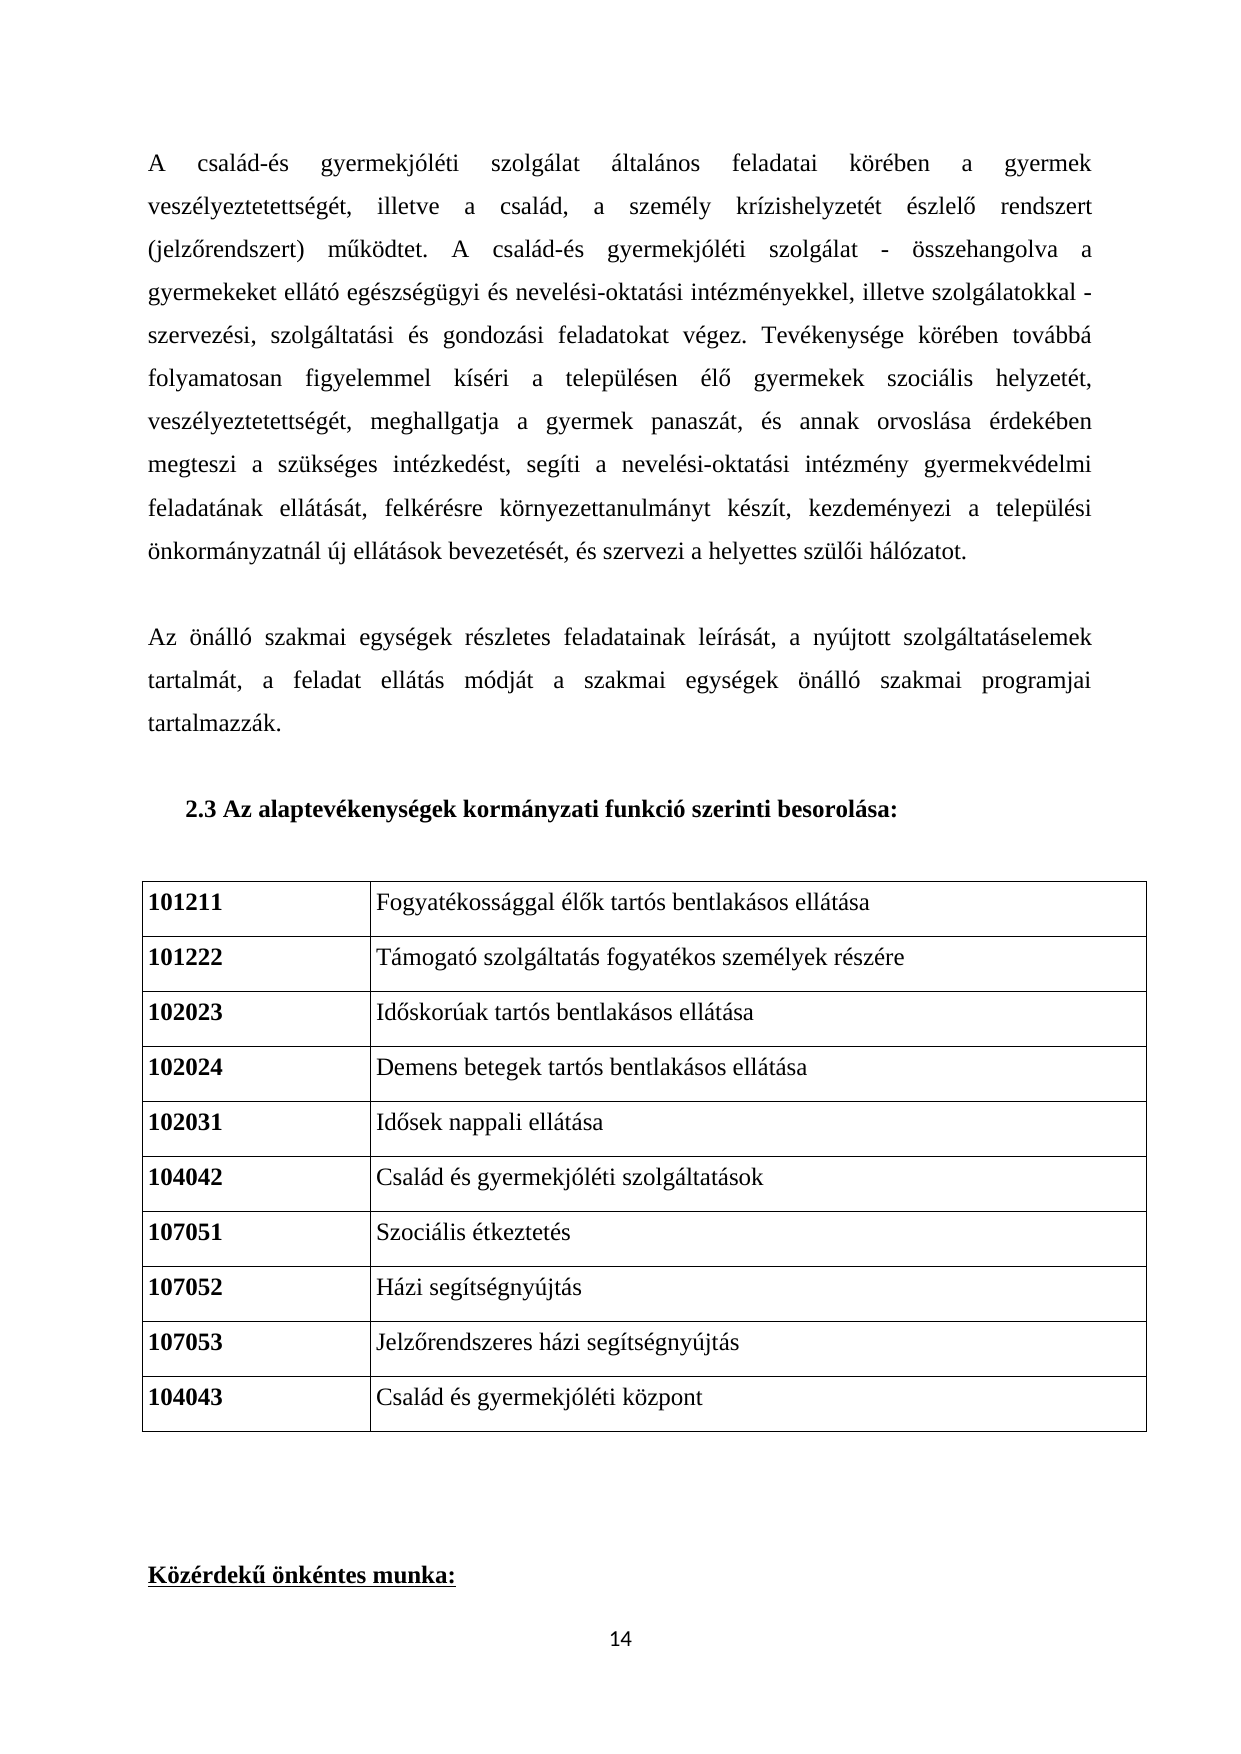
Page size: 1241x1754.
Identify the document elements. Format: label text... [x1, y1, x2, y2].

table_cell 101222 [143, 937, 370, 991]
table_header Fogyatékossággal élők tartós bentlakásos ellátása [371, 882, 1146, 936]
table_cell 107053 [143, 1322, 370, 1376]
table_cell Család és gyermekjóléti központ [371, 1377, 1146, 1431]
table_cell Házi segítségnyújtás [371, 1267, 1146, 1321]
table_cell Időskorúak tartós bentlakásos ellátása [371, 992, 1146, 1046]
table_cell 102023 [143, 992, 370, 1046]
table_cell 107051 [143, 1212, 370, 1266]
table_cell 104042 [143, 1157, 370, 1211]
table_cell 102024 [143, 1047, 370, 1101]
text Közérdekű önkéntes munka: [148, 1561, 1093, 1589]
table_header 101211 [143, 882, 370, 936]
table_cell Család és gyermekjóléti szolgáltatások [371, 1157, 1146, 1211]
table_cell Idősek nappali ellátása [371, 1102, 1146, 1156]
table_cell Demens betegek tartós bentlakásos ellátása [371, 1047, 1146, 1101]
text Az önálló szakmai egységek részletes feladatainak leírását, a nyújtott szolgáltatáselemek tartalmát, a feladat ellátás módját a szakmai egységek önálló szakmai programjai tartalmazzák. [148, 622, 1093, 737]
table_cell 104043 [143, 1377, 370, 1431]
text 2.3 Az alaptevékenységek kormányzati funkció szerinti besorolása: [185, 794, 1093, 823]
text A család-és gyermekjóléti szolgálat általános feladatai körében a gyermek veszélyeztetettségét, illetve a család, a személy krízishelyzetét észlelő rendszert (jelzőrendszert) működtet. A család-és gyermekjóléti szolgálat - összehangolva a gyermekeket ellátó egészségügyi és nevelési-oktatási intézményekkel, illetve szolgálatokkal - szervezési, szolgáltatási és gondozási feladatokat végez. Tevékenysége körében továbbá folyamatosan figyelemmel kíséri a településen élő gyermekek szociális helyzetét, veszélyeztetettségét, meghallgatja a gyermek panaszát, és annak orvoslása érdekében megteszi a szükséges intézkedést, segíti a nevelési-oktatási intézmény gyermekvédelmi feladatának ellátását, felkérésre környezettanulmányt készít, kezdeményezi a települési önkormányzatnál új ellátások bevezetését, és szervezi a helyettes szülői hálózatot. [148, 148, 1093, 564]
table_cell 102031 [143, 1102, 370, 1156]
table_cell Jelzőrendszeres házi segítségnyújtás [371, 1322, 1146, 1376]
table_cell Szociális étkeztetés [371, 1212, 1146, 1266]
table_cell Támogató szolgáltatás fogyatékos személyek részére [371, 937, 1146, 991]
table_cell 107052 [143, 1267, 370, 1321]
